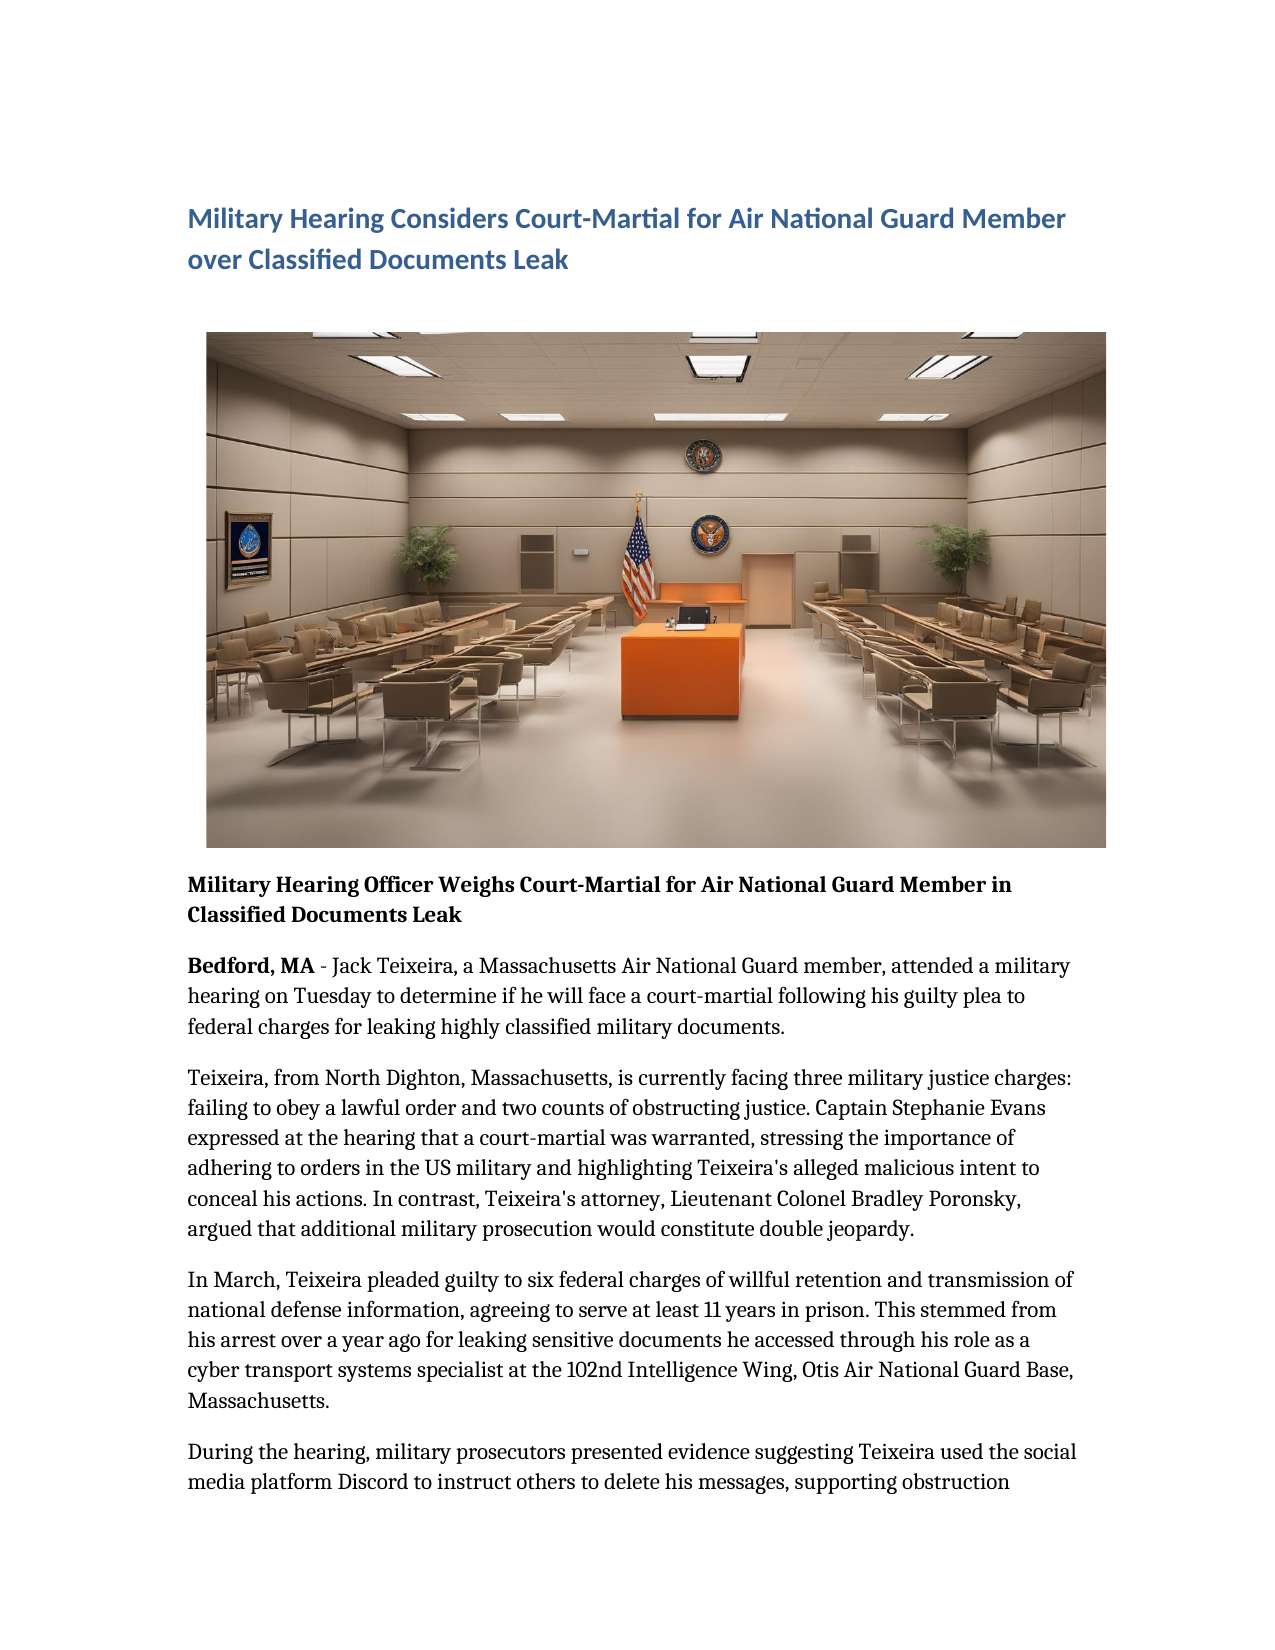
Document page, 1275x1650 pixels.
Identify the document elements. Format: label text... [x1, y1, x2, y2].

picture [206, 332, 1107, 848]
text Teixeira, from North Dighton, Massachusetts, is currently facing three military justice charges: failing to obey a lawful order and two counts of obstructing justice. Captain Stephanie Evans expressed at the hearing that a court-martial was warranted, stressing the importance of adhering to orders in the US military and highlighting Teixeira's alleged malicious intent to conceal his actions. In contrast, Teixeira's attorney, Lieutenant Colonel Bradley Poronsky, argued that additional military prosecution would constitute double jeopardy. [187, 1064, 1087, 1242]
text Military Hearing Officer Weighs Court-Martial for Air National Guard Member in Classified Documents Leak [187, 872, 1087, 928]
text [187, 1438, 1087, 1495]
subtitle Military Hearing Considers Court-Martial for Air National Guard Member over Classified Documents Leak [187, 200, 1087, 277]
text Bedford, MA - Jack Teixeira, a Massachusetts Air National Guard member, attended a military hearing on Tuesday to determine if he will face a court-martial following his guilty plea to federal charges for leaking highly classified military documents. [187, 953, 1087, 1040]
text In March, Teixeira pleaded guilty to six federal charges of willful retention and transmission of national defense information, agreeing to serve at least 11 years in prison. This stemmed from his arrest over a year ago for leaking sensitive documents he accessed through his role as a cyber transport systems specialist at the 102nd Intelligence Wing, Otis Air National Guard Base, Massachusetts. [187, 1267, 1087, 1414]
